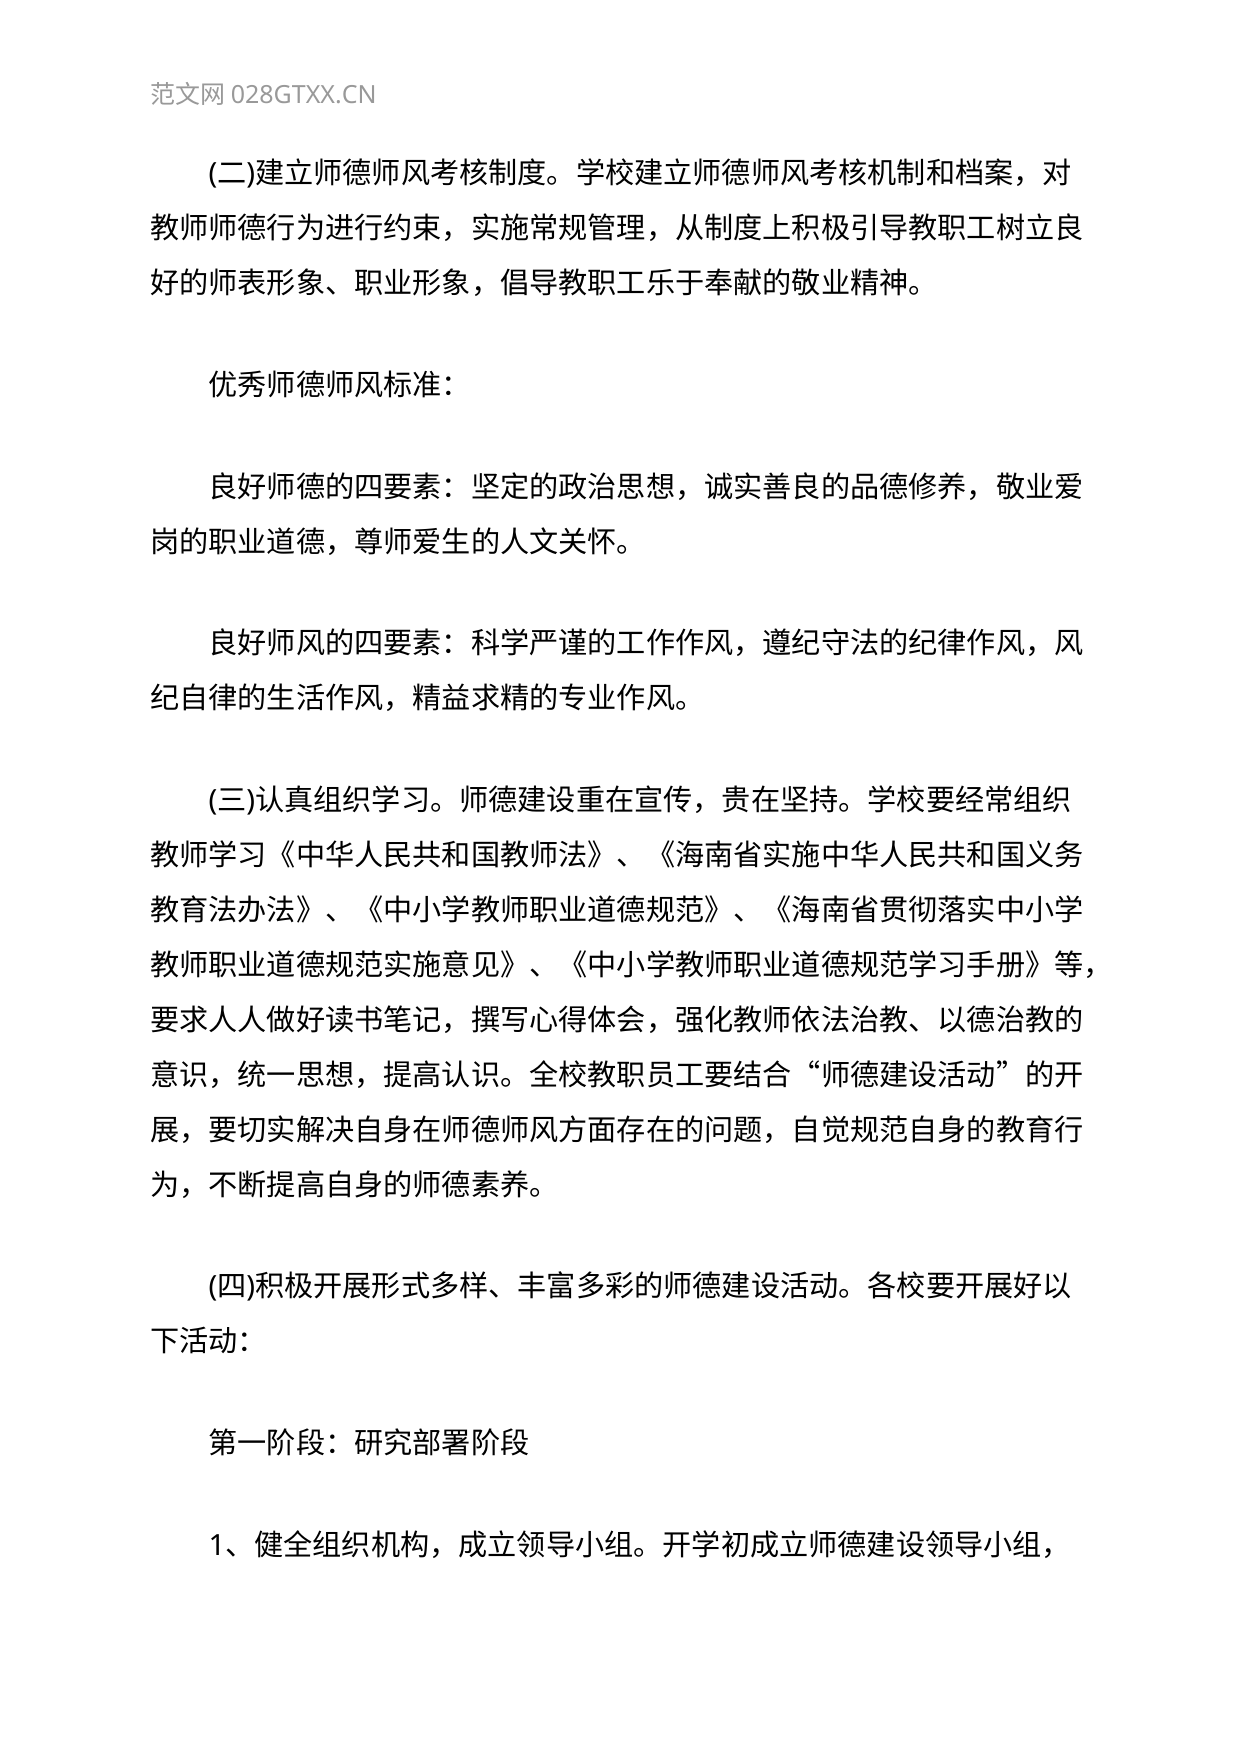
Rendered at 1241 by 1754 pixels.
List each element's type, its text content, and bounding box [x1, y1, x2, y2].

text 优秀师德师风标准： [150, 362, 1090, 404]
text (四)积极开展形式多样、丰富多彩的师德建设活动。各校要开展好以下活动： [150, 1263, 1090, 1360]
text (二)建立师德师风考核制度。学校建立师德师风考核机制和档案，对教师师德行为进行约束，实施常规管理，从制度上积极引导教职工树立良好的师表形象、职业形象，倡导教职工乐于奉献的敬业精神。 [150, 150, 1090, 302]
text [150, 1521, 1090, 1564]
text 第一阶段：研究部署阶段 [150, 1420, 1090, 1462]
text (三)认真组织学习。师德建设重在宣传，贵在坚持。学校要经常组织教师学习《中华人民共和国教师法》、《海南省实施中华人民共和国义务教育法办法》、《中小学教师职业道德规范》、《海南省贯彻落实中小学教师职业道德规范实施意见》、《中小学教师职业道德规范学习手册》等，要求人人做好读书笔记，撰写心得体会，强化教师依法治教、以德治教的意识，统一思想，提高认识。全校教职员工要结合“师德建设活动”的开展，要切实解决自身在师德师风方面存在的问题，自觉规范自身的教育行为，不断提高自身的师德素养。 [150, 777, 1090, 1203]
text 良好师风的四要素：科学严谨的工作作风，遵纪守法的纪律作风，风纪自律的生活作风，精益求精的专业作风。 [150, 620, 1090, 717]
text 良好师德的四要素：坚定的政治思想，诚实善良的品德修养，敬业爱岗的职业道德，尊师爱生的人文关怀。 [150, 463, 1090, 561]
